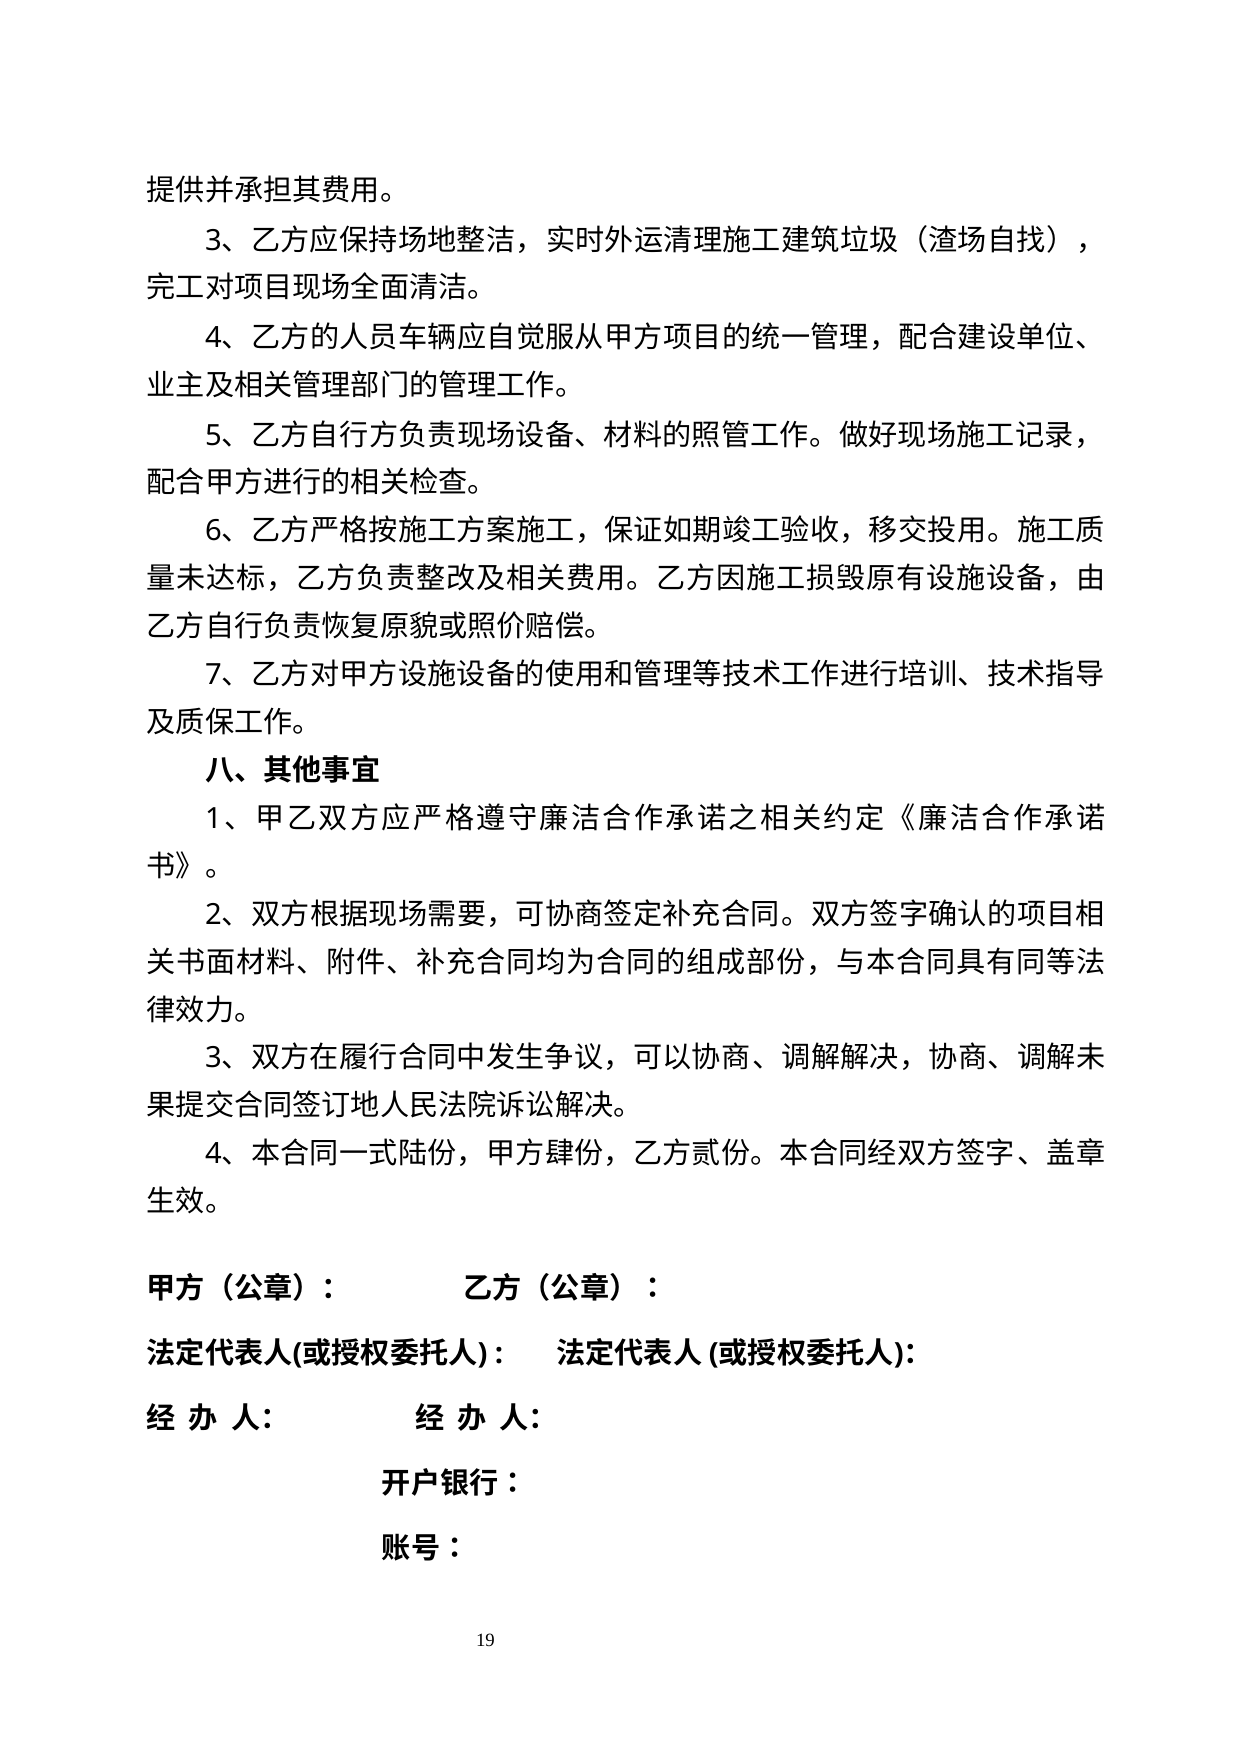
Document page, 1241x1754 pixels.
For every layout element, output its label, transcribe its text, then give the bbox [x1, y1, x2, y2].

text 法定代表人(或授权委托人) : 法定代表人 (或授权委托人)： [146, 1319, 1106, 1384]
text 开户银行： [146, 1449, 1106, 1514]
text 甲方（公章）： 乙方（公章）： [146, 1254, 1106, 1319]
text 账号： [146, 1514, 1106, 1579]
text 八、其他事宜 [146, 742, 1106, 790]
subtitle 4、乙方的人员车辆应自觉服从甲方项目的统一管理，配合建设单位、业主及相关管理部门的管理工作。 [146, 309, 1106, 405]
text 4、本合同一式陆份，甲方肆份，乙方贰份。本合同经双方签字、盖章生效。 [146, 1125, 1106, 1221]
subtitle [146, 162, 1106, 210]
subtitle 3、乙方应保持场地整洁，实时外运清理施工建筑垃圾（渣场自找），完工对项目现场全面清洁。 [146, 212, 1106, 307]
text 7、乙方对甲方设施设备的使用和管理等技术工作进行培训、技术指导及质保工作。 [146, 646, 1106, 742]
subtitle 5、乙方自行方负责现场设备、材料的照管工作。做好现场施工记录，配合甲方进行的相关检查。 [146, 407, 1106, 502]
text 3、双方在履行合同中发生争议，可以协商、调解解决，协商、调解未果提交合同签订地人民法院诉讼解决。 [146, 1029, 1106, 1125]
text 2、双方根据现场需要，可协商签定补充合同。双方签字确认的项目相关书面材料、附件、补充合同均为合同的组成部份，与本合同具有同等法律效力。 [146, 886, 1106, 1029]
text 1、甲乙双方应严格遵守廉洁合作承诺之相关约定《廉洁合作承诺书》。 [146, 790, 1106, 886]
text 6、乙方严格按施工方案施工，保证如期竣工验收，移交投用。施工质量未达标，乙方负责整改及相关费用。乙方因施工损毁原有设施设备，由乙方自行负责恢复原貌或照价赔偿。 [146, 502, 1106, 646]
text 经 办 人： 经 办 人： [146, 1384, 1106, 1449]
